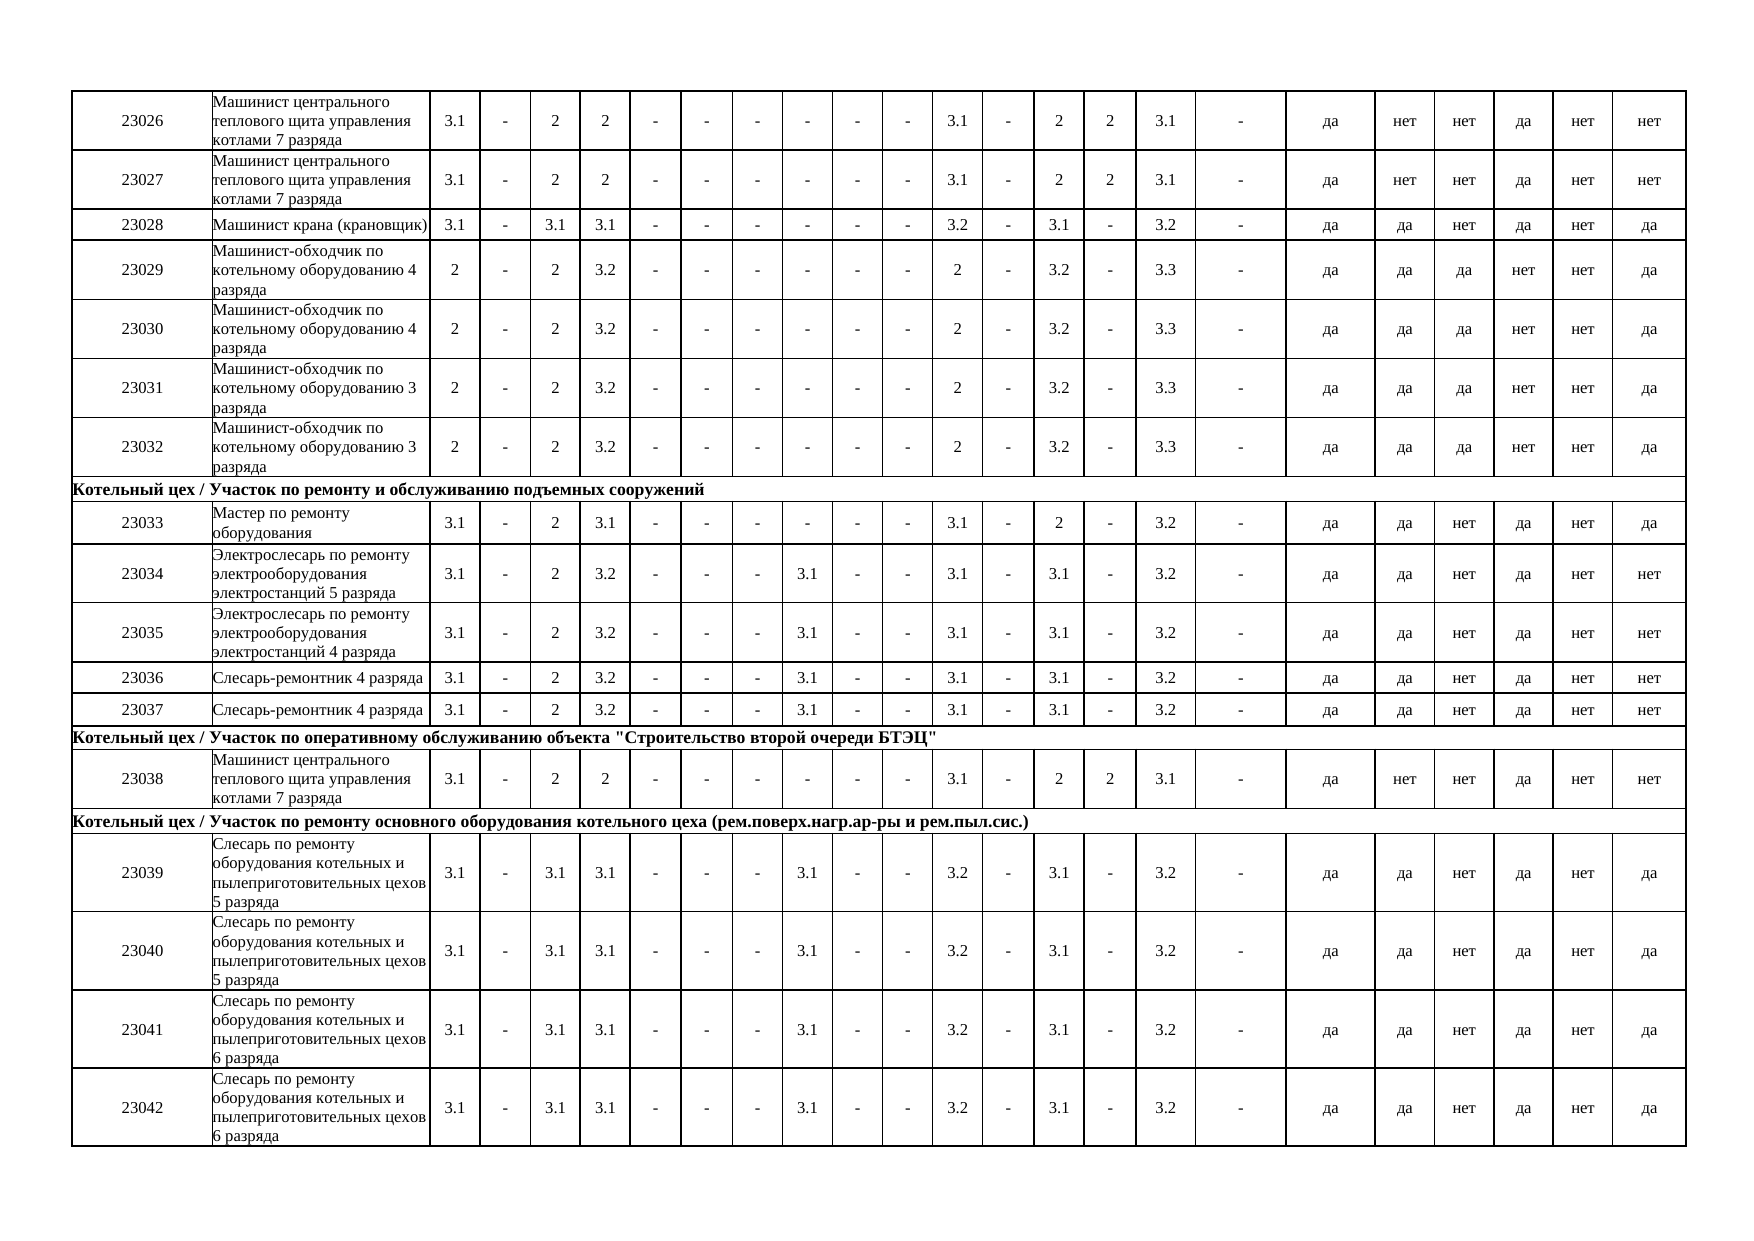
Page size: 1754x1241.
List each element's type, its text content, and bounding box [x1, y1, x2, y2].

table_cell - [481, 418, 530, 476]
table_cell 3.1 [431, 991, 479, 1067]
table_cell 3.2 [581, 300, 629, 357]
table_cell да [1287, 694, 1374, 725]
table_cell - [481, 694, 530, 725]
table_cell 2 [531, 418, 579, 476]
table_cell 3.2 [581, 603, 629, 661]
table_cell 2 [531, 151, 579, 208]
table_cell нет [1435, 210, 1493, 239]
table_cell - [833, 418, 882, 476]
table_cell - [733, 300, 782, 357]
table_cell Машинист центрального теплового щита управления котлами 7 разряда [213, 750, 429, 807]
table_cell - [733, 991, 782, 1067]
table_cell 3.1 [783, 834, 832, 911]
table_cell Котельный цех / Участок по ремонту основного оборудования котельного цеха (рем.поверх.нагр.ар-ры и рем.пыл.сис.) [73, 809, 1685, 832]
table_cell - [631, 359, 680, 417]
table_cell - [883, 92, 932, 149]
table_cell да [1376, 300, 1434, 357]
table_cell Машинист-обходчик по котельному оборудованию 3 разряда [213, 418, 429, 476]
table_cell нет [1554, 502, 1612, 543]
table_cell 3.2 [933, 991, 982, 1067]
table_cell 2 [1035, 502, 1083, 543]
table_cell нет [1435, 151, 1493, 208]
table_cell Слесарь-ремонтник 4 разряда [213, 694, 429, 725]
table_cell 3.1 [581, 1069, 629, 1145]
table_cell 23033 [73, 502, 212, 543]
table_cell 2 [1035, 151, 1083, 208]
table_cell 3.2 [581, 241, 629, 298]
table_cell да [1287, 912, 1374, 989]
table_cell нет [1554, 750, 1612, 807]
table_cell - [883, 241, 932, 298]
table_cell - [682, 241, 732, 298]
table_cell - [783, 359, 832, 417]
table_cell - [481, 502, 530, 543]
table_cell 2 [1035, 92, 1083, 149]
table_cell да [1495, 151, 1552, 208]
table_cell нет [1613, 151, 1685, 208]
table_cell - [733, 663, 782, 692]
table_cell - [883, 359, 932, 417]
table_cell - [733, 694, 782, 725]
table_cell - [1196, 750, 1285, 807]
table_cell 3.1 [1035, 991, 1083, 1067]
table_cell - [733, 834, 782, 911]
table_cell да [1376, 241, 1434, 298]
table_cell нет [1613, 663, 1685, 692]
table_cell 3.2 [933, 912, 982, 989]
table_cell 3.1 [933, 750, 982, 807]
table_cell - [983, 241, 1033, 298]
table_cell 3.3 [1137, 359, 1195, 417]
table_cell нет [1554, 545, 1612, 602]
table_cell да [1287, 750, 1374, 807]
table_cell - [1085, 418, 1135, 476]
table_cell - [783, 92, 832, 149]
table_cell нет [1613, 603, 1685, 661]
table_cell Машинист-обходчик по котельному оборудованию 3 разряда [213, 359, 429, 417]
table_cell да [1376, 545, 1434, 602]
table_cell - [983, 502, 1033, 543]
table_cell - [783, 418, 832, 476]
table_cell Слесарь-ремонтник 4 разряда [213, 663, 429, 692]
table_cell да [1613, 834, 1685, 911]
table_cell 3.2 [1137, 502, 1195, 543]
table_cell - [833, 694, 882, 725]
table_cell - [631, 912, 680, 989]
table_cell - [481, 834, 530, 911]
table_cell 23032 [73, 418, 212, 476]
table_cell нет [1435, 603, 1493, 661]
table_cell 2 [531, 502, 579, 543]
table_cell - [1085, 603, 1135, 661]
table_cell да [1495, 694, 1552, 725]
table_cell нет [1435, 1069, 1493, 1145]
table_cell Слесарь по ремонту оборудования котельных и пылеприготовительных цехов 6 разряда [213, 1069, 429, 1145]
table_cell - [1085, 912, 1135, 989]
table_cell нет [1495, 300, 1552, 357]
table_cell да [1287, 151, 1374, 208]
table_cell нет [1554, 694, 1612, 725]
table_cell 23031 [73, 359, 212, 417]
table_cell - [983, 750, 1033, 807]
table_cell да [1613, 418, 1685, 476]
table_cell - [833, 663, 882, 692]
table_cell - [1085, 663, 1135, 692]
table_cell 2 [933, 241, 982, 298]
table_cell да [1495, 991, 1552, 1067]
table_cell 3.2 [581, 545, 629, 602]
table_cell да [1376, 834, 1434, 911]
table_cell 3.1 [1035, 834, 1083, 911]
table_cell - [1085, 694, 1135, 725]
table_cell - [682, 991, 732, 1067]
table_cell 3.2 [933, 834, 982, 911]
table_cell да [1287, 502, 1374, 543]
table_cell 2 [431, 300, 479, 357]
table_cell 2 [531, 359, 579, 417]
table_cell - [1085, 1069, 1135, 1145]
table_cell 2 [531, 663, 579, 692]
table_cell - [833, 991, 882, 1067]
table_cell да [1495, 545, 1552, 602]
table_cell 3.1 [783, 663, 832, 692]
table_cell 23041 [73, 991, 212, 1067]
table_cell - [631, 151, 680, 208]
table_cell - [783, 502, 832, 543]
table_cell 2 [1035, 750, 1083, 807]
table_cell - [1196, 502, 1285, 543]
table_cell Котельный цех / Участок по ремонту и обслуживанию подъемных сооружений [73, 477, 1685, 501]
table_cell 3.2 [1137, 912, 1195, 989]
table_cell 3.1 [933, 663, 982, 692]
table_cell да [1287, 834, 1374, 911]
table_cell - [481, 545, 530, 602]
table_cell 3.2 [1137, 834, 1195, 911]
table_cell Машинист центрального теплового щита управления котлами 7 разряда [213, 151, 429, 208]
table_cell 3.2 [581, 694, 629, 725]
table_cell - [1196, 991, 1285, 1067]
table_cell 3.1 [933, 92, 982, 149]
table_cell 3.1 [933, 545, 982, 602]
table_cell - [1196, 359, 1285, 417]
table_cell 3.1 [933, 603, 982, 661]
table_cell да [1376, 912, 1434, 989]
table_cell 23037 [73, 694, 212, 725]
table_cell - [733, 92, 782, 149]
table_cell нет [1495, 418, 1552, 476]
table_cell - [481, 991, 530, 1067]
table_cell нет [1435, 912, 1493, 989]
table_cell да [1613, 502, 1685, 543]
table_cell - [682, 359, 732, 417]
table_cell да [1495, 834, 1552, 911]
table_cell - [833, 210, 882, 239]
table_cell 23030 [73, 300, 212, 357]
table_cell - [983, 545, 1033, 602]
table_cell 3.1 [531, 1069, 579, 1145]
table_cell - [631, 300, 680, 357]
table_cell 2 [431, 418, 479, 476]
table_cell да [1287, 300, 1374, 357]
table_cell 3.1 [431, 545, 479, 602]
table_cell да [1287, 241, 1374, 298]
table_cell - [682, 834, 732, 911]
table_cell 2 [933, 300, 982, 357]
table_cell - [733, 912, 782, 989]
table_cell 3.2 [1035, 300, 1083, 357]
table_cell нет [1554, 603, 1612, 661]
table_cell да [1376, 418, 1434, 476]
table_cell нет [1376, 151, 1434, 208]
table_cell 23026 [73, 92, 212, 149]
table_cell - [833, 834, 882, 911]
table_cell - [1196, 545, 1285, 602]
table_cell - [1196, 418, 1285, 476]
table_cell 2 [531, 300, 579, 357]
table_cell - [1196, 694, 1285, 725]
table_cell - [1196, 1069, 1285, 1145]
table_cell - [883, 663, 932, 692]
table_cell - [733, 750, 782, 807]
table_cell - [733, 502, 782, 543]
table_cell да [1287, 92, 1374, 149]
table_cell - [1085, 241, 1135, 298]
table_cell 3.1 [431, 750, 479, 807]
table_cell 3.1 [783, 694, 832, 725]
table_cell нет [1435, 663, 1493, 692]
table_cell - [1196, 603, 1285, 661]
table_cell - [983, 418, 1033, 476]
table_cell нет [1554, 151, 1612, 208]
table_cell 2 [1085, 750, 1135, 807]
table_cell - [682, 694, 732, 725]
table_cell 23036 [73, 663, 212, 692]
table_cell да [1376, 991, 1434, 1067]
table_cell нет [1376, 750, 1434, 807]
table_cell - [682, 418, 732, 476]
table_cell - [983, 359, 1033, 417]
table_cell - [631, 241, 680, 298]
table_cell - [983, 912, 1033, 989]
table_cell - [883, 545, 932, 602]
table_cell нет [1554, 912, 1612, 989]
table_cell 3.2 [1035, 359, 1083, 417]
table_cell да [1613, 300, 1685, 357]
table_cell - [682, 603, 732, 661]
table_cell Котельный цех / Участок по оперативному обслуживанию объекта "Строительство второй очереди БТЭЦ" [73, 727, 1685, 748]
table_cell нет [1613, 750, 1685, 807]
table_cell 3.1 [1035, 663, 1083, 692]
table_cell - [631, 418, 680, 476]
table_cell 3.1 [531, 834, 579, 911]
table_cell 3.2 [581, 418, 629, 476]
table_cell - [883, 603, 932, 661]
table_cell нет [1554, 300, 1612, 357]
table_cell - [783, 151, 832, 208]
table_cell нет [1495, 241, 1552, 298]
table_cell нет [1554, 991, 1612, 1067]
table_cell 3.1 [783, 912, 832, 989]
table_cell - [481, 300, 530, 357]
table_cell да [1613, 912, 1685, 989]
table_cell - [833, 151, 882, 208]
table_cell - [833, 1069, 882, 1145]
table_cell 3.1 [783, 545, 832, 602]
table_cell да [1613, 991, 1685, 1067]
table_cell 3.2 [581, 663, 629, 692]
table_cell - [1085, 359, 1135, 417]
table_cell - [1196, 663, 1285, 692]
table_cell 3.3 [1137, 300, 1195, 357]
table_cell 2 [531, 750, 579, 807]
table_cell Машинист-обходчик по котельному оборудованию 4 разряда [213, 300, 429, 357]
table_cell 23038 [73, 750, 212, 807]
table_cell - [833, 912, 882, 989]
table_cell - [631, 603, 680, 661]
table_cell да [1287, 1069, 1374, 1145]
table_cell Электрослесарь по ремонту электрооборудования электростанций 5 разряда [213, 545, 429, 602]
table_cell - [883, 991, 932, 1067]
table_cell 23028 [73, 210, 212, 239]
table_cell да [1376, 359, 1434, 417]
table_cell да [1495, 750, 1552, 807]
table_cell - [481, 359, 530, 417]
table_cell 2 [933, 359, 982, 417]
table_cell - [631, 991, 680, 1067]
table_cell 2 [531, 92, 579, 149]
table_cell нет [1554, 241, 1612, 298]
table_cell 3.1 [431, 694, 479, 725]
table_cell - [682, 663, 732, 692]
table_cell - [682, 750, 732, 807]
table_cell Слесарь по ремонту оборудования котельных и пылеприготовительных цехов 5 разряда [213, 834, 429, 911]
table_cell - [983, 300, 1033, 357]
table_cell - [1196, 92, 1285, 149]
table_cell - [783, 210, 832, 239]
table_cell 3.1 [783, 603, 832, 661]
table_cell - [883, 210, 932, 239]
table_cell 3.1 [933, 151, 982, 208]
table_cell - [733, 545, 782, 602]
table_cell - [983, 834, 1033, 911]
table_cell - [682, 1069, 732, 1145]
table_cell 3.1 [431, 663, 479, 692]
table_cell 2 [581, 750, 629, 807]
table_cell да [1287, 418, 1374, 476]
table_cell 3.2 [1137, 663, 1195, 692]
table_cell 3.1 [431, 151, 479, 208]
table_cell - [983, 151, 1033, 208]
table_cell - [733, 603, 782, 661]
table_cell 3.1 [581, 210, 629, 239]
table_cell - [481, 1069, 530, 1145]
table_cell 2 [1085, 151, 1135, 208]
table_cell да [1613, 359, 1685, 417]
table_cell - [833, 359, 882, 417]
table_cell нет [1554, 418, 1612, 476]
table_cell да [1495, 502, 1552, 543]
table_cell да [1376, 1069, 1434, 1145]
table_cell - [733, 210, 782, 239]
table_cell - [481, 210, 530, 239]
table_cell да [1287, 210, 1374, 239]
table_cell - [833, 545, 882, 602]
table_cell 3.2 [1137, 545, 1195, 602]
table_cell - [883, 151, 932, 208]
table_cell - [1196, 912, 1285, 989]
table_cell да [1613, 241, 1685, 298]
table_cell - [631, 502, 680, 543]
table_cell - [481, 241, 530, 298]
table_cell 23035 [73, 603, 212, 661]
table_cell 3.2 [933, 1069, 982, 1145]
table_cell 3.1 [431, 92, 479, 149]
table_cell - [833, 241, 882, 298]
table_cell 3.1 [1035, 694, 1083, 725]
table_cell 3.1 [431, 210, 479, 239]
table_cell 3.1 [933, 694, 982, 725]
table_cell да [1376, 694, 1434, 725]
table_cell 3.2 [1137, 694, 1195, 725]
table_cell 2 [581, 151, 629, 208]
table_cell да [1287, 663, 1374, 692]
table_cell нет [1435, 991, 1493, 1067]
table_cell 3.2 [1137, 1069, 1195, 1145]
table_cell - [1085, 545, 1135, 602]
table_cell 3.1 [431, 603, 479, 661]
table_cell нет [1435, 694, 1493, 725]
table_cell - [783, 300, 832, 357]
table_cell да [1287, 991, 1374, 1067]
table_cell нет [1495, 359, 1552, 417]
table_cell - [833, 300, 882, 357]
table_cell 2 [531, 694, 579, 725]
table_cell 3.2 [1137, 603, 1195, 661]
table_cell - [983, 694, 1033, 725]
table_cell - [631, 750, 680, 807]
table_cell - [682, 92, 732, 149]
table_cell - [682, 210, 732, 239]
table_cell - [983, 92, 1033, 149]
table_cell нет [1435, 502, 1493, 543]
table_cell 3.1 [431, 912, 479, 989]
table_cell да [1495, 912, 1552, 989]
table_cell - [631, 834, 680, 911]
table_cell 3.3 [1137, 418, 1195, 476]
table_cell нет [1554, 834, 1612, 911]
table_cell 3.1 [1035, 1069, 1083, 1145]
table_cell 3.2 [1137, 991, 1195, 1067]
table_cell да [1435, 300, 1493, 357]
table_cell - [983, 210, 1033, 239]
table_cell 3.1 [581, 502, 629, 543]
table_cell нет [1613, 92, 1685, 149]
table_cell 3.1 [431, 502, 479, 543]
table_cell - [631, 694, 680, 725]
table_cell - [733, 418, 782, 476]
table_cell Слесарь по ремонту оборудования котельных и пылеприготовительных цехов 6 разряда [213, 991, 429, 1067]
table_cell - [1196, 300, 1285, 357]
table_cell 3.1 [1035, 912, 1083, 989]
table_cell нет [1435, 750, 1493, 807]
table_cell - [682, 151, 732, 208]
table_cell да [1435, 241, 1493, 298]
table_cell 3.2 [1137, 210, 1195, 239]
table_cell - [682, 912, 732, 989]
table_cell 2 [531, 545, 579, 602]
table_cell - [983, 663, 1033, 692]
table_cell - [631, 92, 680, 149]
table_cell - [631, 1069, 680, 1145]
table_cell - [1196, 241, 1285, 298]
table_cell 3.1 [1035, 210, 1083, 239]
table_cell нет [1554, 210, 1612, 239]
table_cell - [883, 912, 932, 989]
table_cell да [1287, 359, 1374, 417]
table_cell - [733, 241, 782, 298]
table_cell - [833, 603, 882, 661]
table_cell нет [1554, 359, 1612, 417]
table_cell 3.1 [783, 1069, 832, 1145]
table_cell нет [1376, 92, 1434, 149]
table_cell Машинист центрального теплового щита управления котлами 7 разряда [213, 92, 429, 149]
table_cell 3.1 [531, 991, 579, 1067]
table_cell - [481, 750, 530, 807]
table_cell 3.1 [783, 991, 832, 1067]
table_cell да [1495, 92, 1552, 149]
table_cell 3.1 [431, 834, 479, 911]
table_cell 23040 [73, 912, 212, 989]
table_cell да [1613, 210, 1685, 239]
table_cell 2 [531, 603, 579, 661]
table_cell да [1376, 210, 1434, 239]
table_cell - [682, 502, 732, 543]
table_cell 2 [1085, 92, 1135, 149]
table_cell 23039 [73, 834, 212, 911]
table_cell - [682, 545, 732, 602]
table_cell да [1435, 359, 1493, 417]
table_cell нет [1554, 1069, 1612, 1145]
table_cell - [481, 912, 530, 989]
table_cell 3.3 [1137, 241, 1195, 298]
table_cell - [481, 663, 530, 692]
table_cell 3.1 [1137, 151, 1195, 208]
table_cell - [631, 545, 680, 602]
table_cell нет [1435, 834, 1493, 911]
table_cell - [631, 210, 680, 239]
table_cell да [1495, 1069, 1552, 1145]
table_cell да [1287, 545, 1374, 602]
table_cell 3.1 [531, 912, 579, 989]
table_cell нет [1554, 663, 1612, 692]
table_cell да [1495, 663, 1552, 692]
table_cell 3.1 [531, 210, 579, 239]
table_cell - [1196, 151, 1285, 208]
table_cell 3.1 [1137, 750, 1195, 807]
table_cell - [481, 151, 530, 208]
table_cell - [481, 603, 530, 661]
table_cell 2 [933, 418, 982, 476]
table_cell - [983, 603, 1033, 661]
table_cell - [1196, 210, 1285, 239]
table_cell - [883, 750, 932, 807]
table_cell 3.2 [1035, 241, 1083, 298]
table_cell - [833, 92, 882, 149]
table_cell - [1085, 210, 1135, 239]
table_cell 23042 [73, 1069, 212, 1145]
table_cell Мастер по ремонту оборудования [213, 502, 429, 543]
table_cell - [883, 694, 932, 725]
table_cell - [733, 359, 782, 417]
table_cell 3.2 [581, 359, 629, 417]
table_cell да [1287, 603, 1374, 661]
table_cell - [733, 151, 782, 208]
table_cell - [883, 418, 932, 476]
table_cell 3.1 [933, 502, 982, 543]
table_cell 3.1 [581, 912, 629, 989]
table_cell 2 [581, 92, 629, 149]
table_cell - [883, 1069, 932, 1145]
table_cell - [833, 502, 882, 543]
table_cell 3.1 [1035, 603, 1083, 661]
table_cell - [883, 834, 932, 911]
table_cell да [1376, 663, 1434, 692]
table_cell 3.1 [1035, 545, 1083, 602]
table_cell - [883, 300, 932, 357]
table_cell - [833, 750, 882, 807]
table_cell - [783, 750, 832, 807]
table_cell - [682, 300, 732, 357]
table_cell нет [1554, 92, 1612, 149]
table_cell - [481, 92, 530, 149]
table_cell да [1613, 1069, 1685, 1145]
table_cell 3.1 [581, 834, 629, 911]
table_cell Машинист крана (крановщик) [213, 210, 429, 239]
table_cell - [1085, 300, 1135, 357]
table_cell 23027 [73, 151, 212, 208]
table_cell да [1376, 502, 1434, 543]
table_cell 3.1 [431, 1069, 479, 1145]
table_cell - [783, 241, 832, 298]
table_cell да [1495, 603, 1552, 661]
table_cell нет [1435, 92, 1493, 149]
table_cell 3.1 [1137, 92, 1195, 149]
table_cell 3.2 [1035, 418, 1083, 476]
table_cell да [1495, 210, 1552, 239]
table_cell 2 [531, 241, 579, 298]
table_cell - [1085, 834, 1135, 911]
table_cell 2 [431, 359, 479, 417]
table_cell - [883, 502, 932, 543]
table_cell 23034 [73, 545, 212, 602]
table_cell 3.1 [581, 991, 629, 1067]
table_cell - [983, 991, 1033, 1067]
table_cell - [1196, 834, 1285, 911]
table_cell - [733, 1069, 782, 1145]
table_cell Электрослесарь по ремонту электрооборудования электростанций 4 разряда [213, 603, 429, 661]
table_cell нет [1435, 545, 1493, 602]
table_cell - [1085, 502, 1135, 543]
table_cell - [631, 663, 680, 692]
table_cell - [1085, 991, 1135, 1067]
table_cell Слесарь по ремонту оборудования котельных и пылеприготовительных цехов 5 разряда [213, 912, 429, 989]
table_cell Машинист-обходчик по котельному оборудованию 4 разряда [213, 241, 429, 298]
table_cell нет [1613, 545, 1685, 602]
table_cell нет [1613, 694, 1685, 725]
table_cell 3.2 [933, 210, 982, 239]
table_cell 2 [431, 241, 479, 298]
table_cell да [1376, 603, 1434, 661]
table_cell да [1435, 418, 1493, 476]
table_cell 23029 [73, 241, 212, 298]
table_cell - [983, 1069, 1033, 1145]
